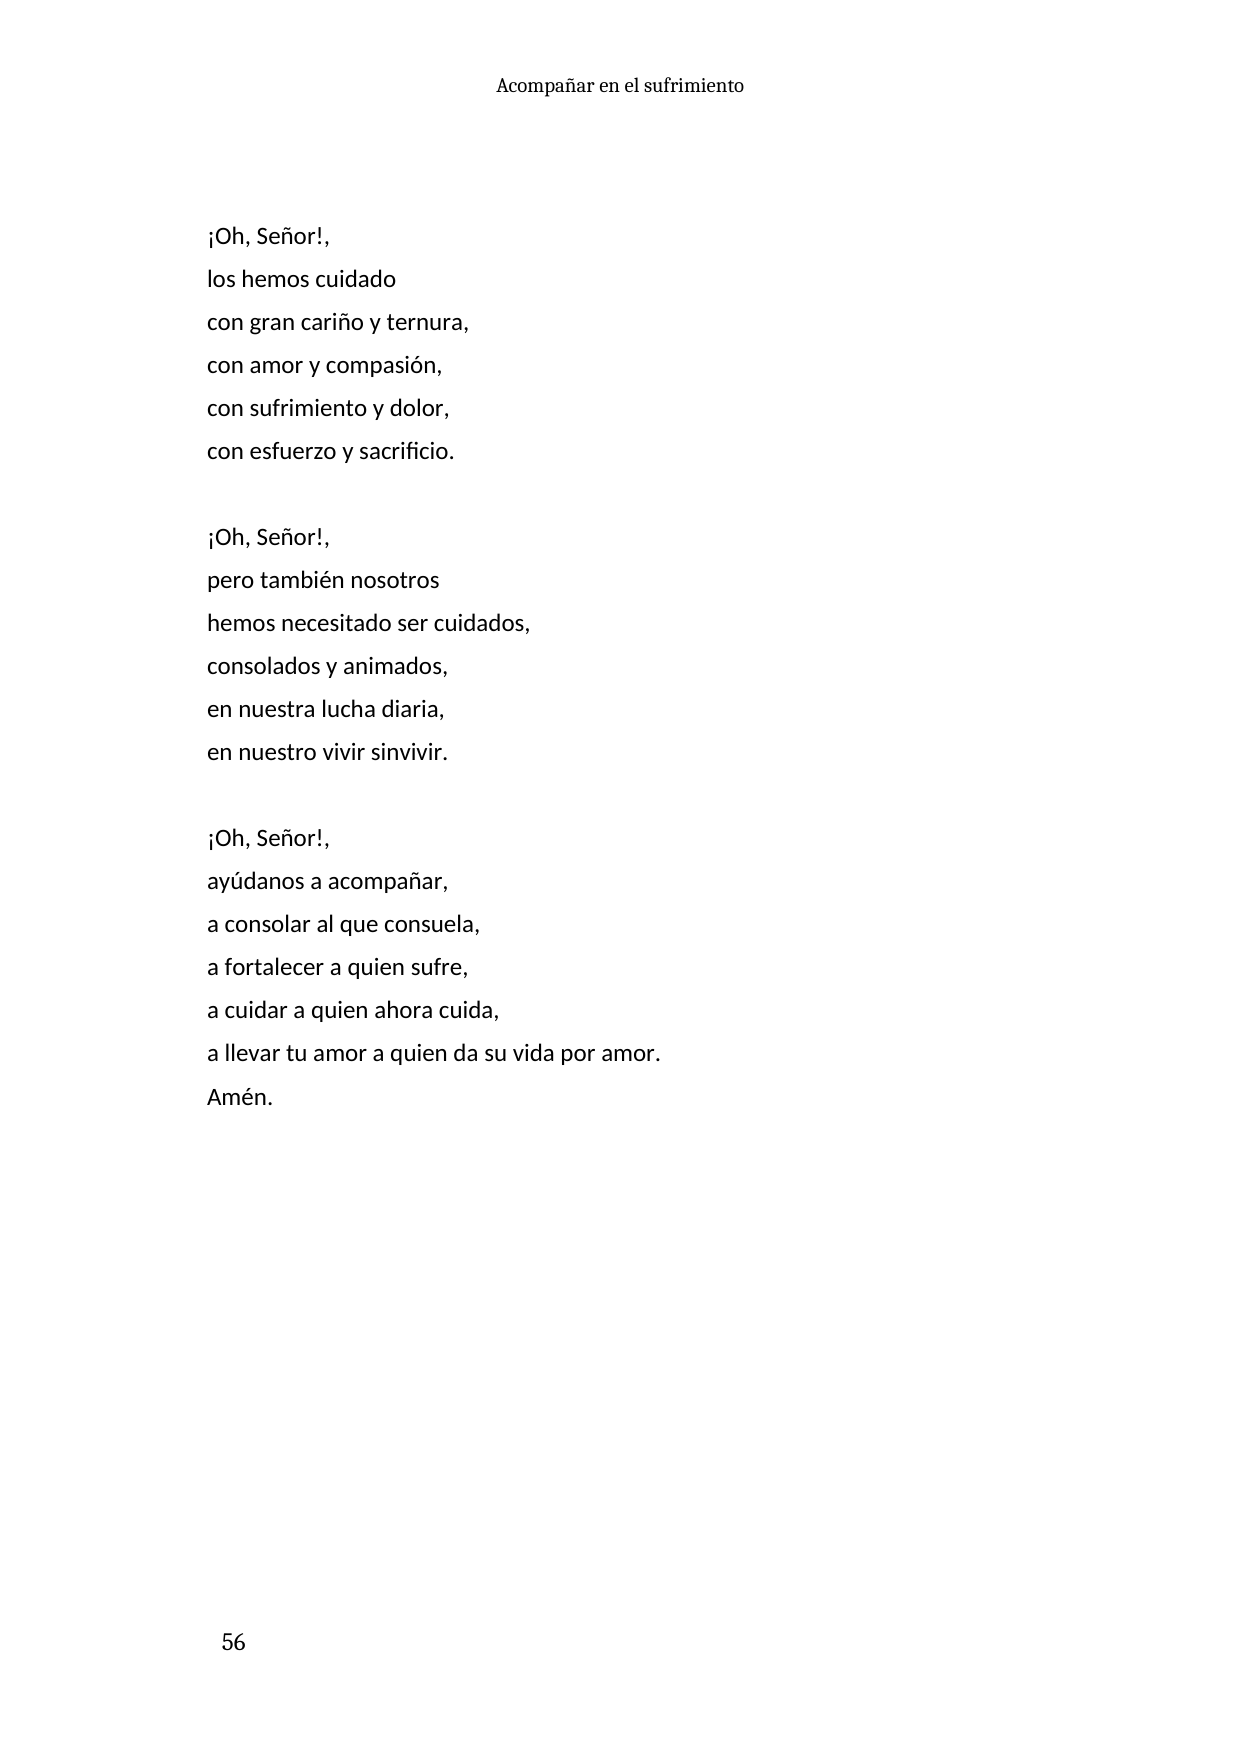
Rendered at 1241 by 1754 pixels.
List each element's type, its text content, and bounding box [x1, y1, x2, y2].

text ¡Oh, Señor!, [148, 822, 1092, 853]
text a cuidar a quien ahora cuida, [148, 994, 1092, 1025]
text ¡Oh, Señor!, [148, 521, 1092, 552]
text con sufrimiento y dolor, [148, 392, 1092, 423]
text los hemos cuidado [148, 263, 1092, 294]
text en nuestra lucha diaria, [148, 693, 1092, 724]
text pero también nosotros [148, 564, 1092, 595]
text consolados y animados, [148, 650, 1092, 681]
text Amén. [148, 1081, 1092, 1111]
text a llevar tu amor a quien da su vida por amor. [148, 1038, 1092, 1068]
text hemos necesitado ser cuidados, [148, 607, 1092, 638]
text a fortalecer a quien sufre, [148, 952, 1092, 982]
text ¡Oh, Señor!, [148, 220, 1092, 251]
text a consolar al que consuela, [148, 908, 1092, 939]
text con esfuerzo y sacrificio. [148, 435, 1092, 466]
text con gran cariño y ternura, [148, 306, 1092, 337]
text en nuestro vivir sinvivir. [148, 736, 1092, 767]
text con amor y compasión, [148, 349, 1092, 380]
text ayúdanos a acompañar, [148, 866, 1092, 896]
